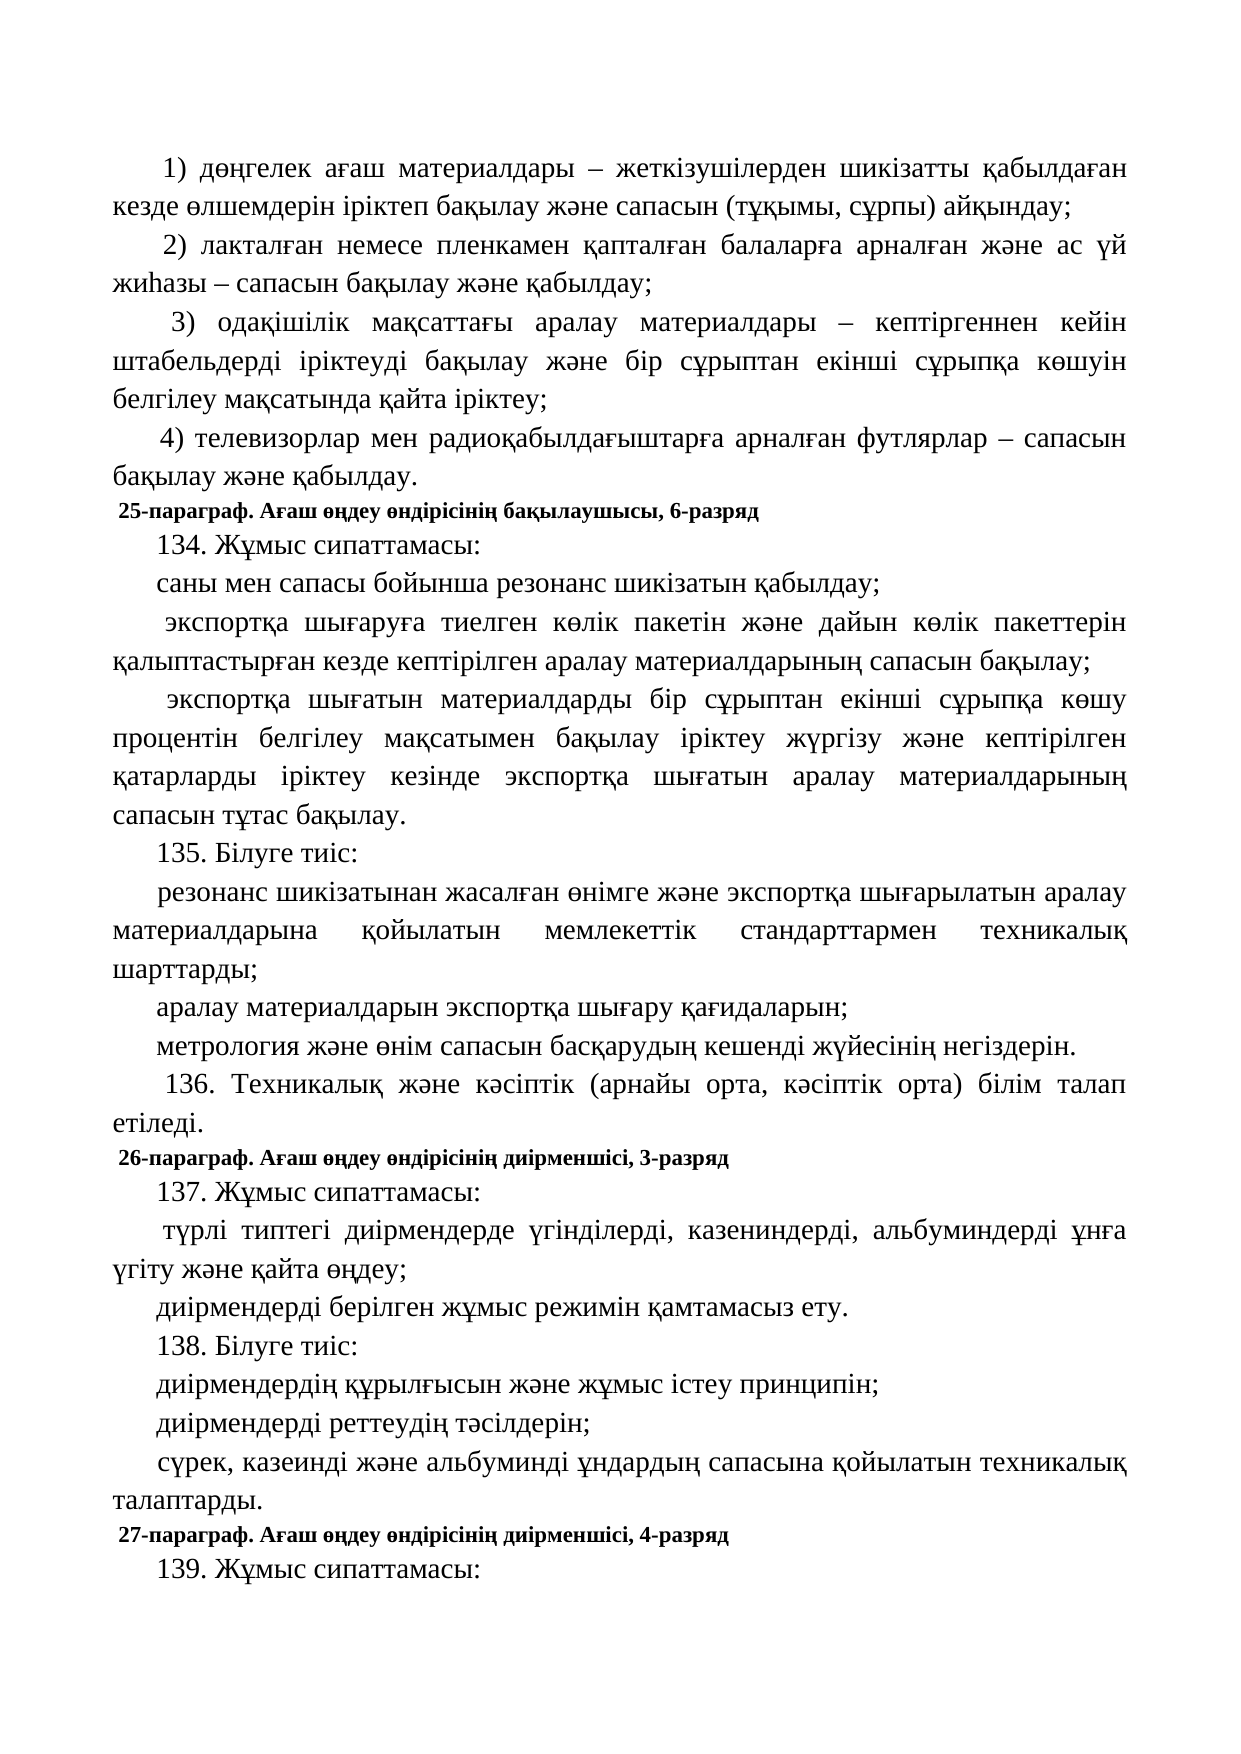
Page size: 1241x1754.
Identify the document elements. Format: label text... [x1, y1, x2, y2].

text экспортқа шығатын материалдарды бір сұрыптан екінші сұрыпқа көшу процентін белгілеу мақсатымен бақылау іріктеу жүргізу және кептірілген қатарларды іріктеу кезінде экспортқа шығатын аралау материалдарының сапасын тұтас бақылау. [112, 681, 1128, 830]
text диірмендердің құрылғысын және жұмыс істеу принципін; [112, 1367, 1128, 1400]
text 136. Техникалық және кәсіптік (арнайы орта, кәсіптік орта) білім талап етіледі. [112, 1067, 1128, 1139]
text диірмендерді берілген жұмыс режимін қамтамасыз ету. [112, 1289, 1128, 1323]
text 139. Жұмыс сипаттамасы: [112, 1551, 1128, 1584]
text 27-параграф. Ағаш өңдеу өндірісінің диірменшісі, 4-разряд [112, 1521, 1128, 1547]
text сүрек, казеинді және альбуминді ұндардың сапасына қойылатын техникалық талаптарды. [112, 1444, 1128, 1516]
text диірмендерді реттеудің тәсілдерін; [112, 1405, 1128, 1439]
text 135. Білуге тиіс: [112, 835, 1128, 869]
text 2) лакталған немесе пленкамен қапталған балаларға арналған және ас үй жиһазы – сапасын бақылау және қабылдау; [112, 227, 1128, 299]
text метрология және өнім сапасын басқарудың кешенді жүйесінің негіздерін. [112, 1028, 1128, 1062]
text 25-параграф. Ағаш өңдеу өндірісінің бақылаушысы, 6-разряд [112, 497, 1128, 523]
text 138. Білуге тиіс: [112, 1328, 1128, 1362]
text 3) одақішілік мақсаттағы аралау материалдары – кептіргеннен кейін штабельдерді іріктеуді бақылау және бір сұрыптан екінші сұрыпқа көшуін белгілеу мақсатында қайта іріктеу; [112, 304, 1128, 415]
text 134. Жұмыс сипаттамасы: [112, 527, 1128, 561]
text экспортқа шығаруға тиелген көлік пакетін және дайын көлік пакеттерін қалыптастырған кезде кептірілген аралау материалдарының сапасын бақылау; [112, 604, 1128, 676]
text саны мен сапасы бойынша резонанс шикізатын қабылдау; [112, 566, 1128, 599]
text резонанс шикізатынан жасалған өнімге және экспортқа шығарылатын аралау материалдарына қойылатын мемлекеттік стандарттармен техникалық шарттарды; [112, 874, 1128, 984]
text 137. Жұмыс сипаттамасы: [112, 1174, 1128, 1207]
text 26-параграф. Ағаш өңдеу өндірісінің диірменшісі, 3-разряд [112, 1144, 1128, 1170]
text аралау материалдарын экспортқа шығару қағидаларын; [112, 989, 1128, 1023]
text түрлі типтегі диірмендерде үгінділерді, казениндерді, альбуминдерді ұнға үгіту және қайта өңдеу; [112, 1212, 1128, 1284]
text 1) дөңгелек ағаш материалдары – жеткізушілерден шикізатты қабылдаған кезде өлшемдерін іріктеп бақылау және сапасын (тұқымы, сұрпы) айқындау; [112, 150, 1128, 222]
text 4) телевизорлар мен радиоқабылдағыштарға арналған футлярлар – сапасын бақылау және қабылдау. [112, 420, 1128, 492]
